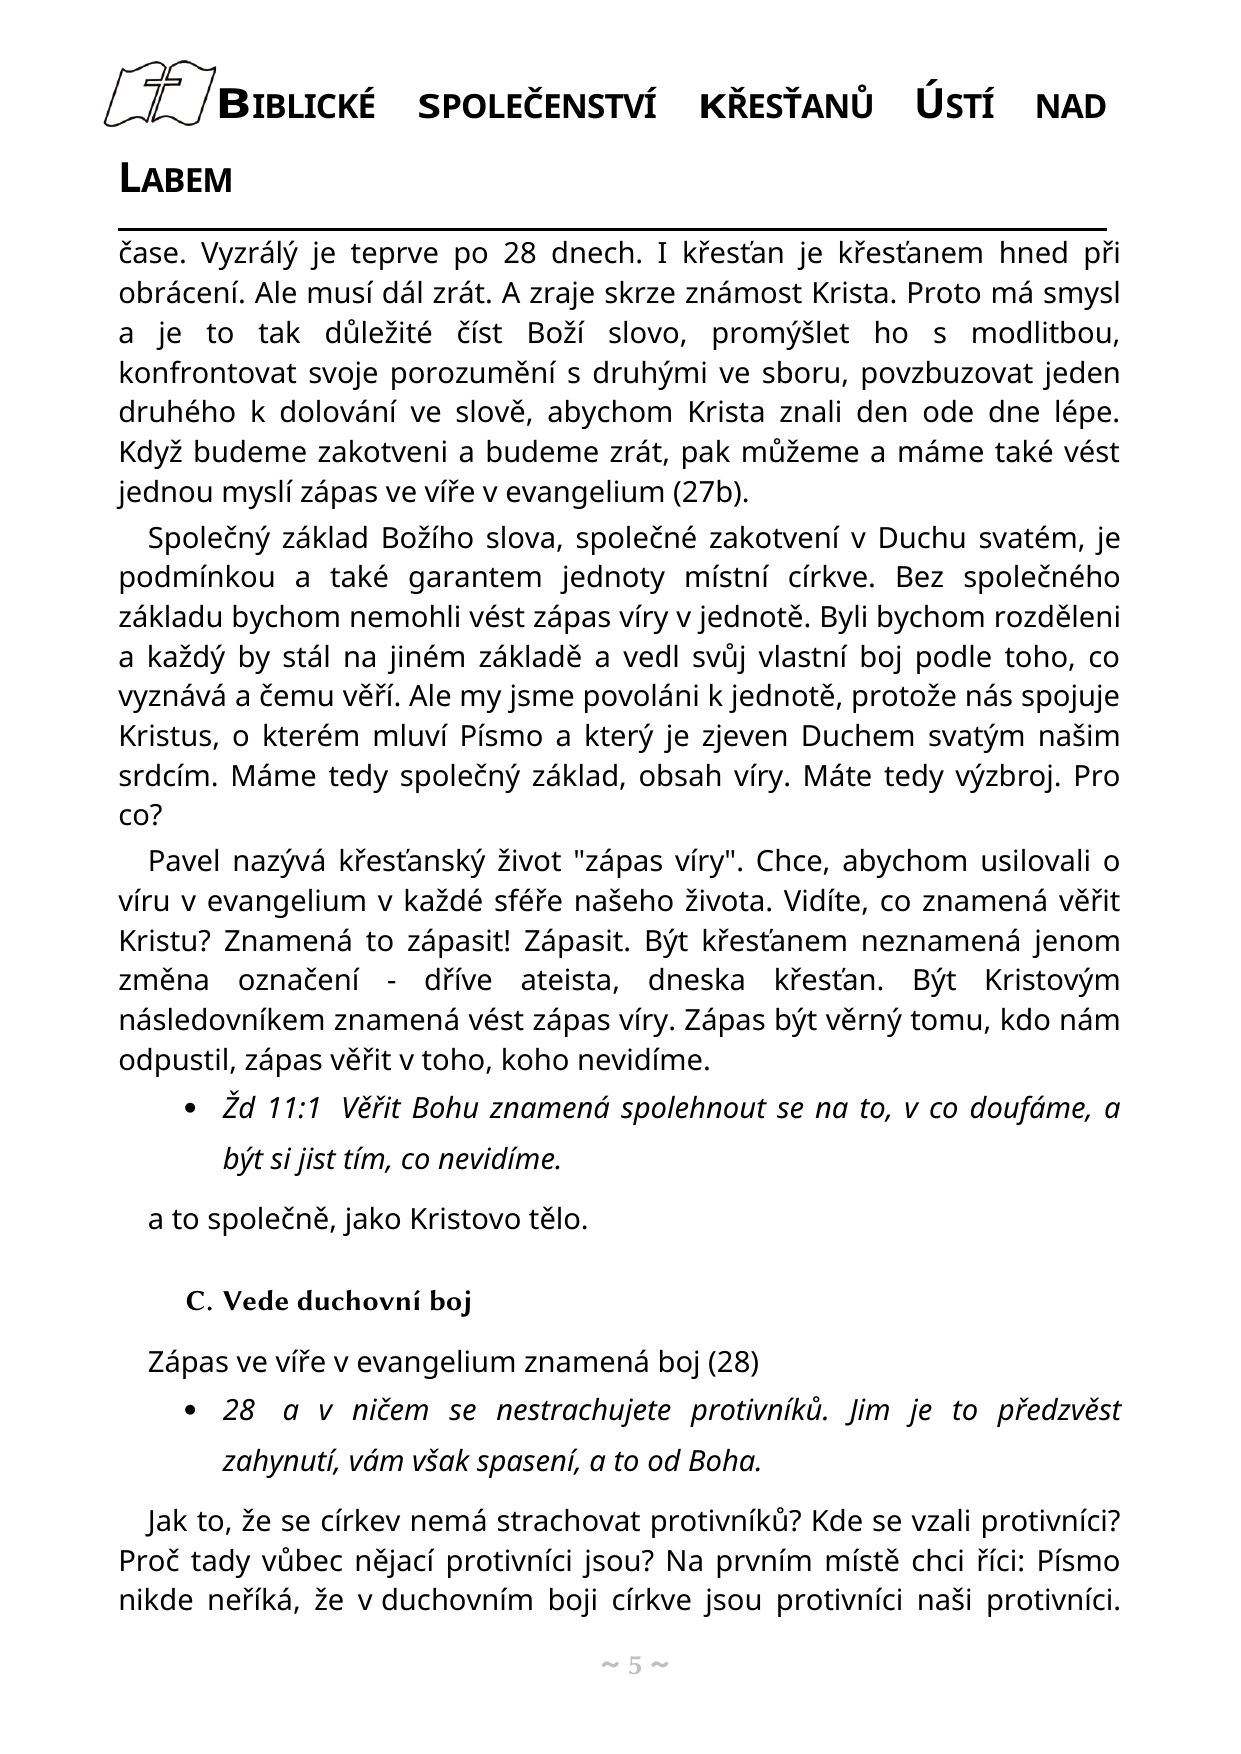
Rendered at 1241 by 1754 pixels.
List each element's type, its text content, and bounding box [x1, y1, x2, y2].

text Žd 11:1 Věřit Bohu znamená spolehnout se na to, v co doufáme, a být si jist tím, co nevidíme. [185, 1087, 1122, 1178]
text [118, 1500, 1122, 1619]
picture [103, 60, 217, 127]
list Vede duchovní boj [185, 1285, 1122, 1318]
text Pavel nazývá křesťanský život "zápas víry". Chce, abychom usilovali o víru v evangelium v každé sféře našeho života. Vidíte, co znamená věřit Kristu? Znamená to zápasit! Zápasit. Být křesťanem neznamená jenom změna označení - dříve ateista, dneska křesťan. Být Kristovým následovníkem znamená vést zápas víry. Zápas být věrný tomu, kdo nám odpustil, zápas věřit v toho, koho nevidíme. [118, 841, 1122, 1079]
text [118, 233, 1122, 511]
text Zápas ve víře v evangelium znamená boj (28) [118, 1341, 1122, 1381]
text a to společně, jako Kristovo tělo. [118, 1198, 1122, 1238]
text 28 a v ničem se nestrachujete protivníků. Jim je to předzvěst zahynutí, vám však spasení, a to od Boha. [185, 1389, 1122, 1480]
text Společný základ Božího slova, společné zakotvení v Duchu svatém, je podmínkou a také garantem jednoty místní církve. Bez společného základu bychom nemohli vést zápas víry v jednotě. Byli bychom rozděleni a každý by stál na jiném základě a vedl svůj vlastní boj podle toho, co vyznává a čemu věří. Ale my jsme povoláni k jednotě, protože nás spojuje Kristus, o kterém mluví Písmo a který je zjeven Duchem svatým našim srdcím. Máme tedy společný základ, obsah víry. Máte tedy výzbroj. Pro co? [118, 517, 1122, 834]
